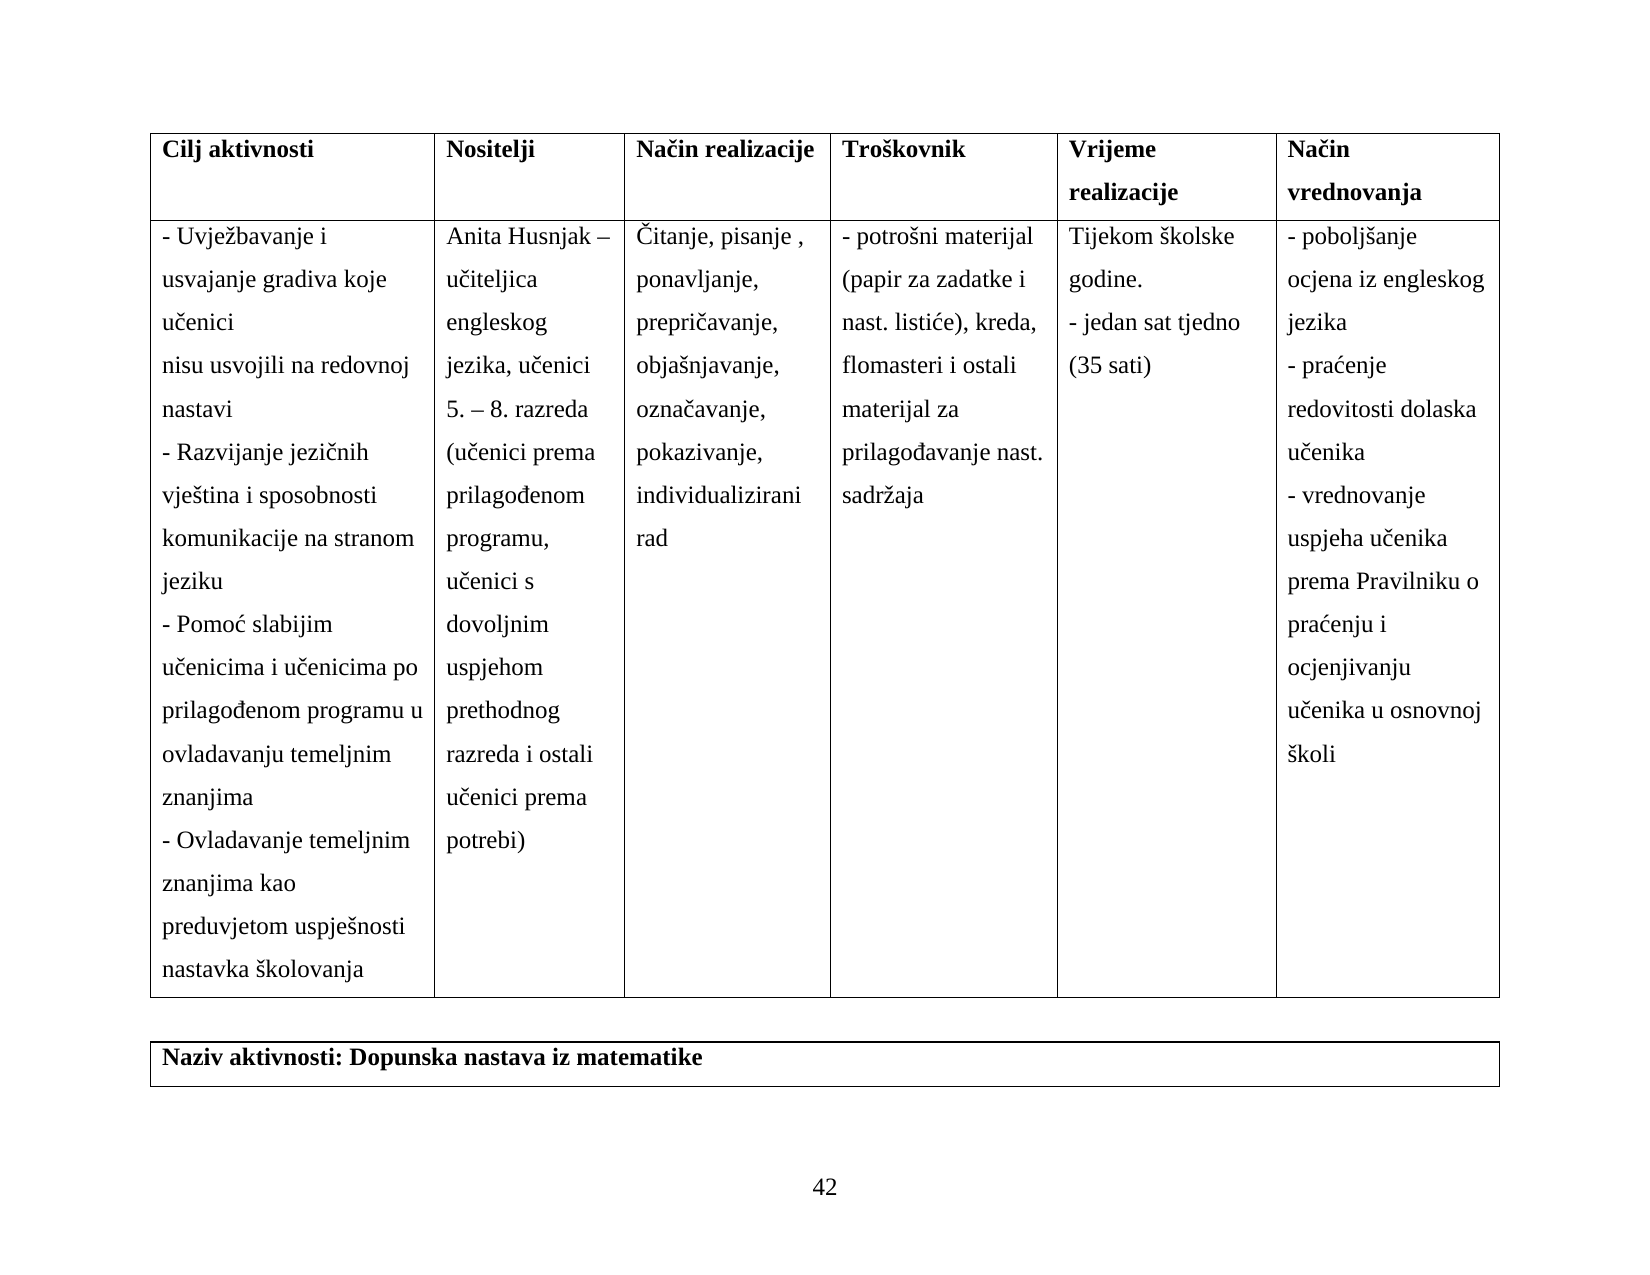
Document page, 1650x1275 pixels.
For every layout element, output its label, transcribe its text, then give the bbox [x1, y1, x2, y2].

table_cell Tijekom školske godine. - jedan sat tjedno (35 sati) [1058, 221, 1276, 997]
table_cell Čitanje, pisanje , ponavljanje, prepričavanje, objašnjavanje, označavanje, pokazivanje, individualizirani rad [625, 221, 830, 997]
table_cell Nositelji [435, 134, 624, 220]
table_cell Cilj aktivnosti [151, 134, 434, 220]
table_cell - poboljšanje ocjena iz engleskog jezika - praćenje redovitosti dolaska učenika - vrednovanje uspjeha učenika prema Pravilniku o praćenju i ocjenjivanju učenika u osnovnoj školi [1277, 221, 1499, 997]
table_cell Način realizacije [625, 134, 830, 220]
table_cell Vrijeme realizacije [1058, 134, 1276, 220]
table_cell Troškovnik [831, 134, 1057, 220]
table_header Naziv aktivnosti: Dopunska nastava iz matematike [151, 1043, 1499, 1086]
table_cell Anita Husnjak – učiteljica engleskog jezika, učenici 5. – 8. razreda (učenici prema prilagođenom programu, učenici s dovoljnim uspjehom prethodnog razreda i ostali učenici prema potrebi) [435, 221, 624, 997]
table_cell Način vrednovanja [1277, 134, 1499, 220]
table_cell - potrošni materijal (papir za zadatke i nast. listiće), kreda, flomasteri i ostali materijal za prilagođavanje nast. sadržaja [831, 221, 1057, 997]
table_cell - Uvježbavanje i usvajanje gradiva koje učenici nisu usvojili na redovnoj nastavi - Razvijanje jezičnih vještina i sposobnosti komunikacije na stranom jeziku - Pomoć slabijim učenicima i učenicima po prilagođenom programu u ovladavanju temeljnim znanjima - Ovladavanje temeljnim znanjima kao preduvjetom uspješnosti nastavka školovanja [151, 221, 434, 997]
